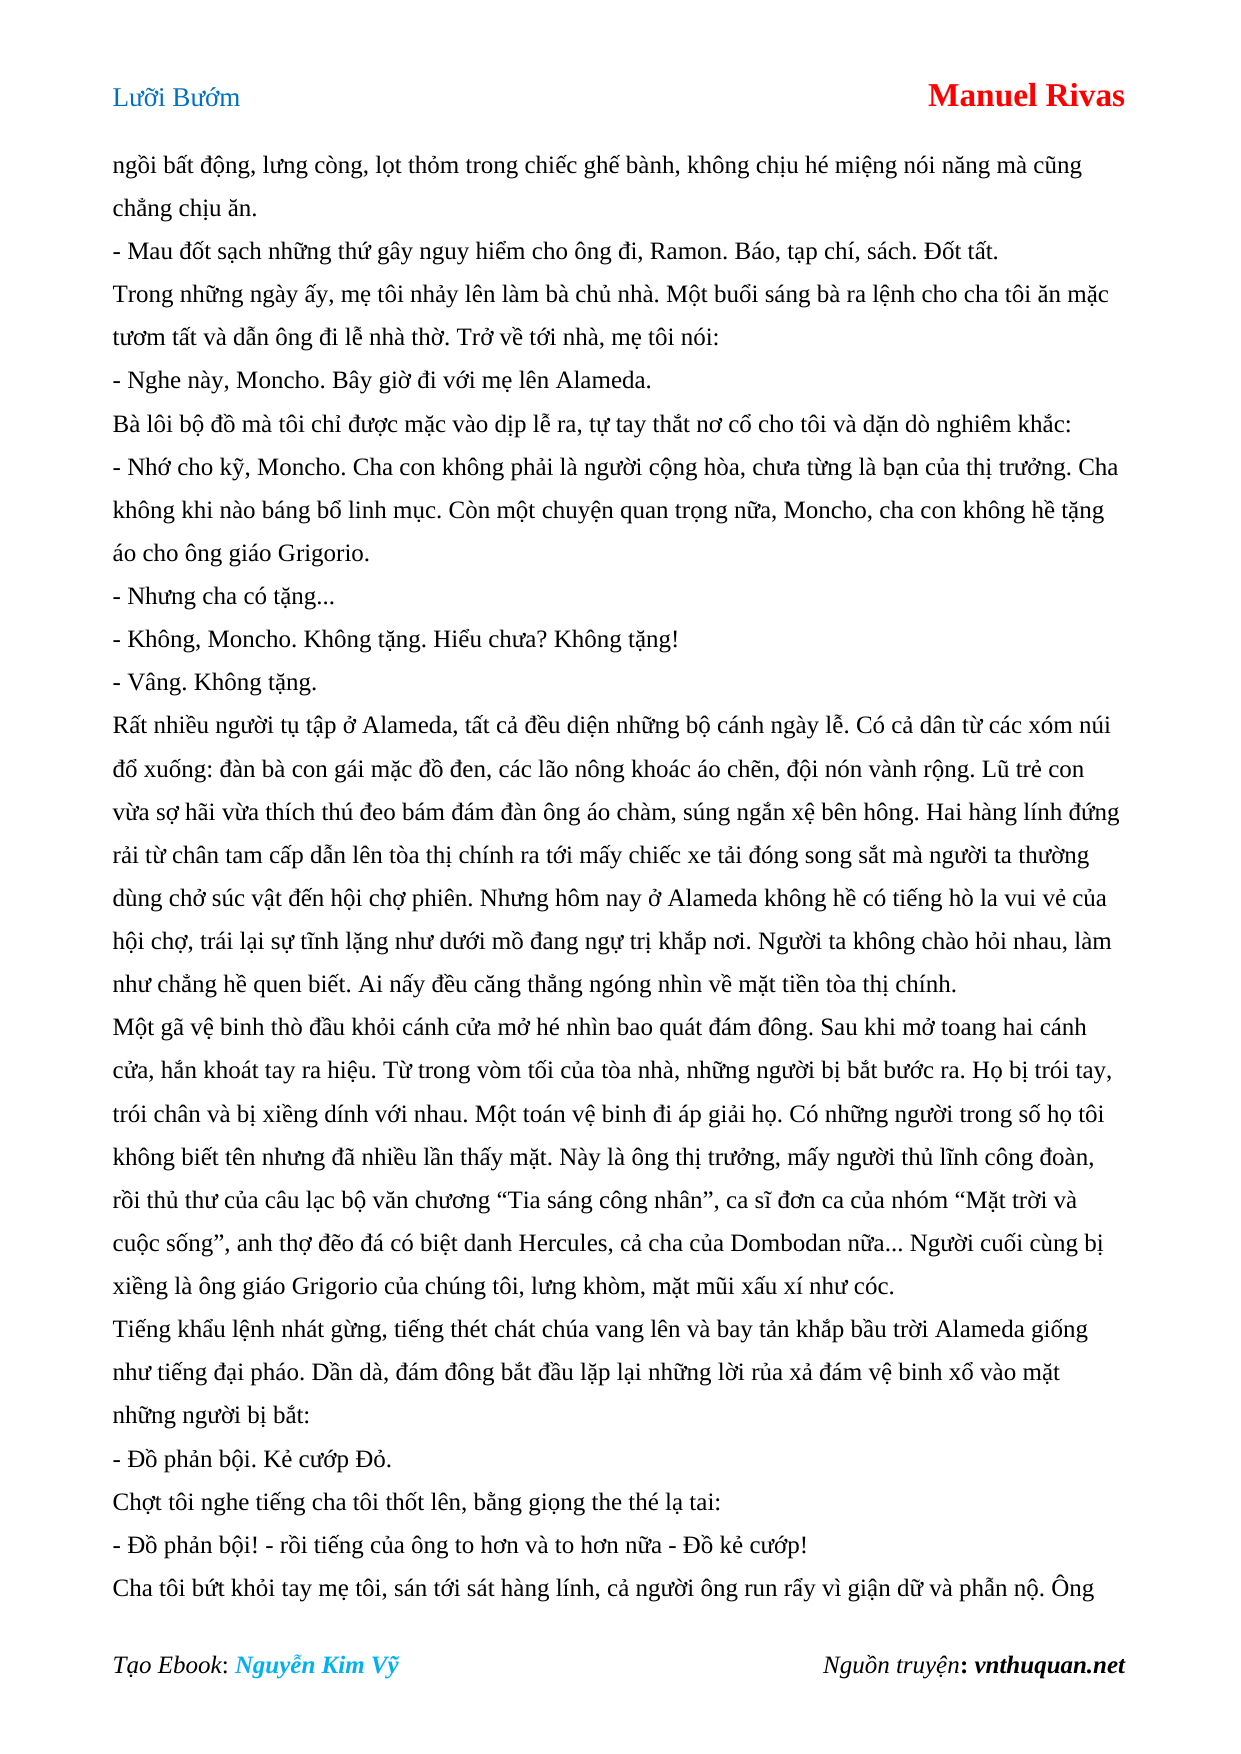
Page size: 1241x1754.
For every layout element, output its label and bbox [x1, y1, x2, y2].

text [112, 150, 1128, 1602]
